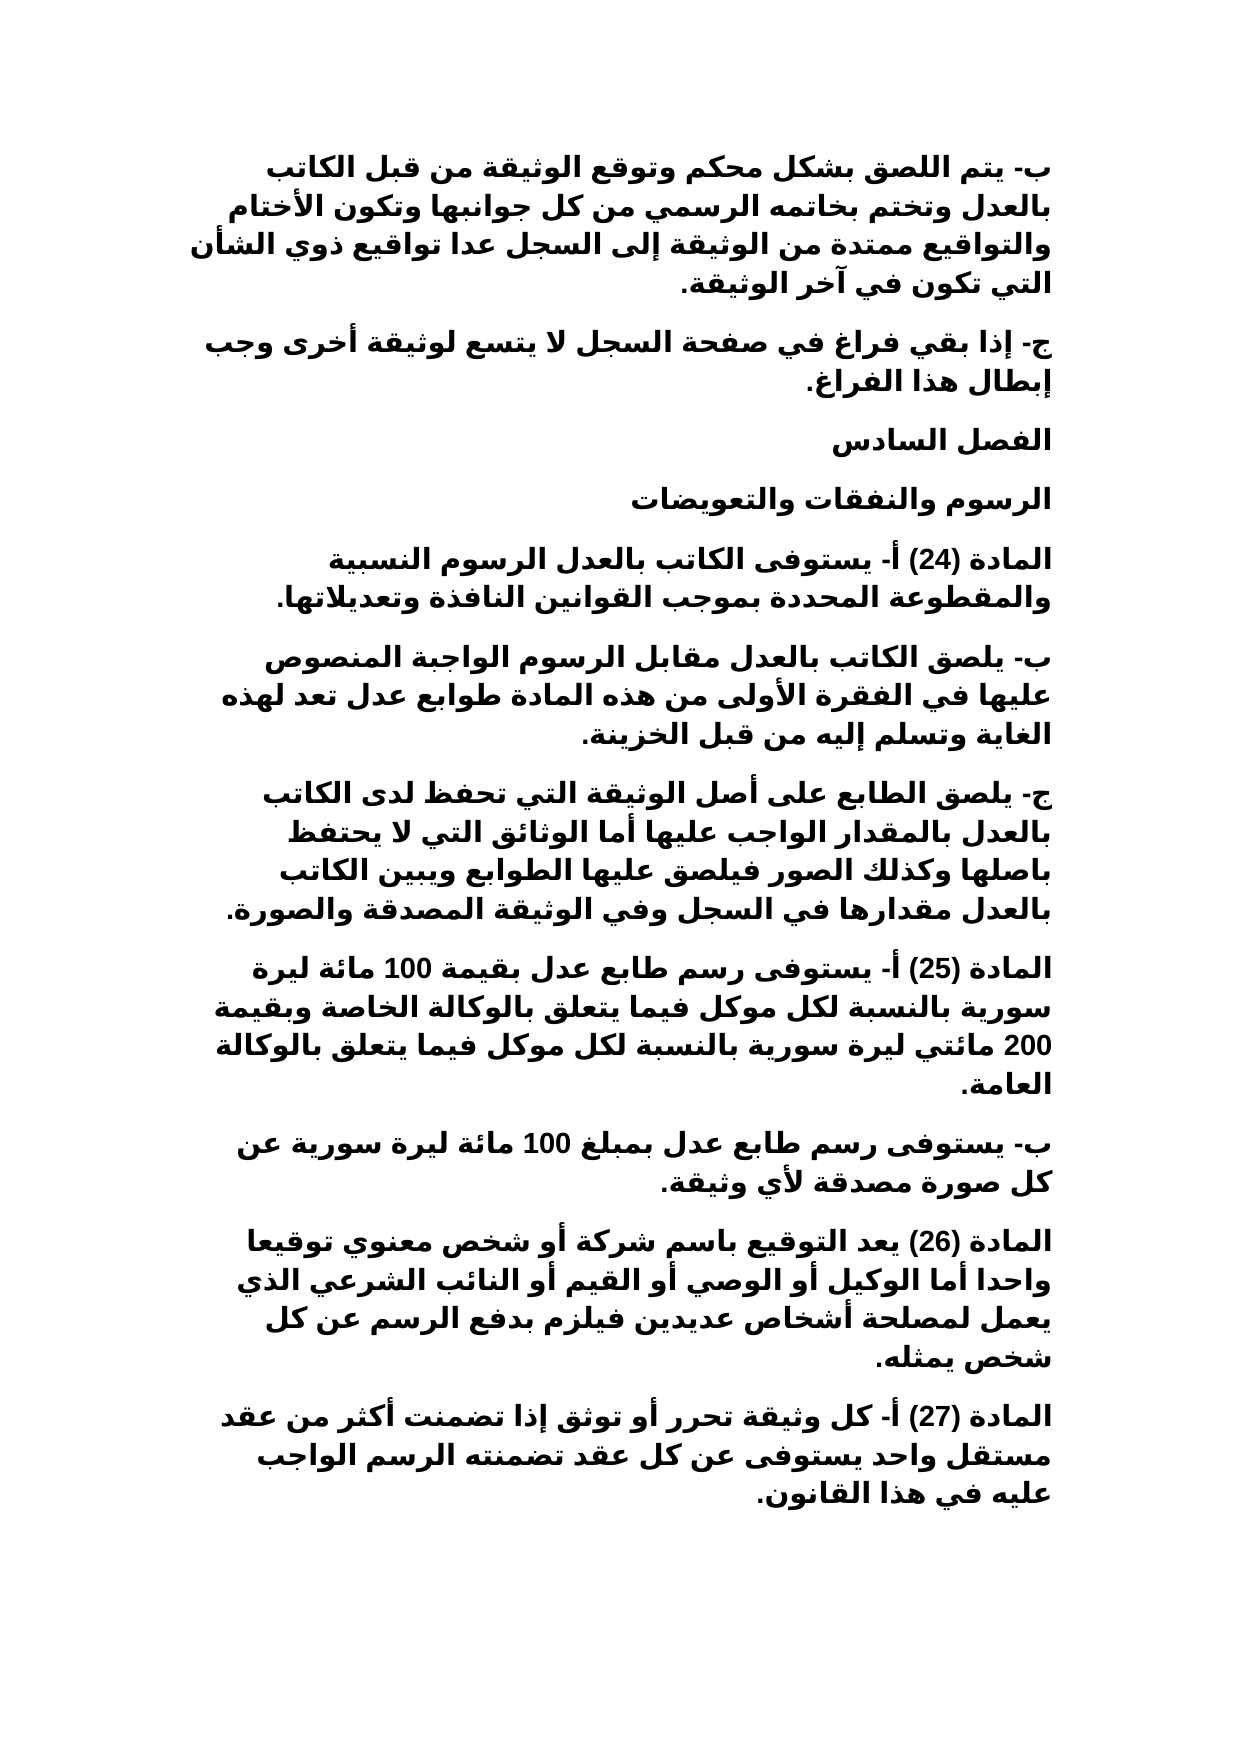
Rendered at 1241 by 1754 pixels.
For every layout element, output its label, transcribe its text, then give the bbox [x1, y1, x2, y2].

text المادة (26) يعد التوقيع باسم شركة أو شخص معنوي توقيعا واحدا أما الوكيل أو الوصي أو القيم أو النائب الشرعي الذي يعمل لمصلحة أشخاص عديدين فيلزم بدفع الرسم عن كل شخص يمثله. [187, 1224, 1053, 1373]
text ب- يتم اللصق بشكل محكم وتوقع الوثيقة من قبل الكاتب بالعدل وتختم بخاتمه الرسمي من كل جوانبها وتكون الأختام والتواقيع ممتدة من الوثيقة إلى السجل عدا تواقيع ذوي الشأن التي تكون في آخر الوثيقة. [187, 150, 1053, 299]
text الرسوم والنفقات والتعويضات [187, 482, 1053, 516]
text ب- يلصق الكاتب بالعدل مقابل الرسوم الواجبة المنصوص عليها في الفقرة الأولى من هذه المادة طوابع عدل تعد لهذه الغاية وتسلم إليه من قبل الخزينة. [187, 639, 1053, 750]
text المادة (25) أ- يستوفى رسم طابع عدل بقيمة 100 مائة ليرة سورية بالنسبة لكل موكل فيما يتعلق بالوكالة الخاصة وبقيمة 200 مائتي ليرة سورية بالنسبة لكل موكل فيما يتعلق بالوكالة العامة. [187, 951, 1053, 1100]
text ب- يستوفى رسم طابع عدل بمبلغ 100 مائة ليرة سورية عن كل صورة مصدقة لأي وثيقة. [187, 1126, 1053, 1198]
text المادة (27) أ- كل وثيقة تحرر أو توثق إذا تضمنت أكثر من عقد مستقل واحد يستوفى عن كل عقد تضمنته الرسم الواجب عليه في هذا القانون. [187, 1399, 1053, 1509]
text المادة (24) أ- يستوفى الكاتب بالعدل الرسوم النسبية والمقطوعة المحددة بموجب القوانين النافذة وتعديلاتها. [187, 542, 1053, 614]
text ج- إذا بقي فراغ في صفحة السجل لا يتسع لوثيقة أخرى وجب إبطال هذا الفراغ. [187, 325, 1053, 397]
text ج- يلصق الطابع على أصل الوثيقة التي تحفظ لدى الكاتب بالعدل بالمقدار الواجب عليها أما الوثائق التي لا يحتفظ باصلها وكذلك الصور فيلصق عليها الطوابع ويبين الكاتب بالعدل مقدارها في السجل وفي الوثيقة المصدقة والصورة. [187, 776, 1053, 925]
text الفصل السادس [187, 423, 1053, 456]
